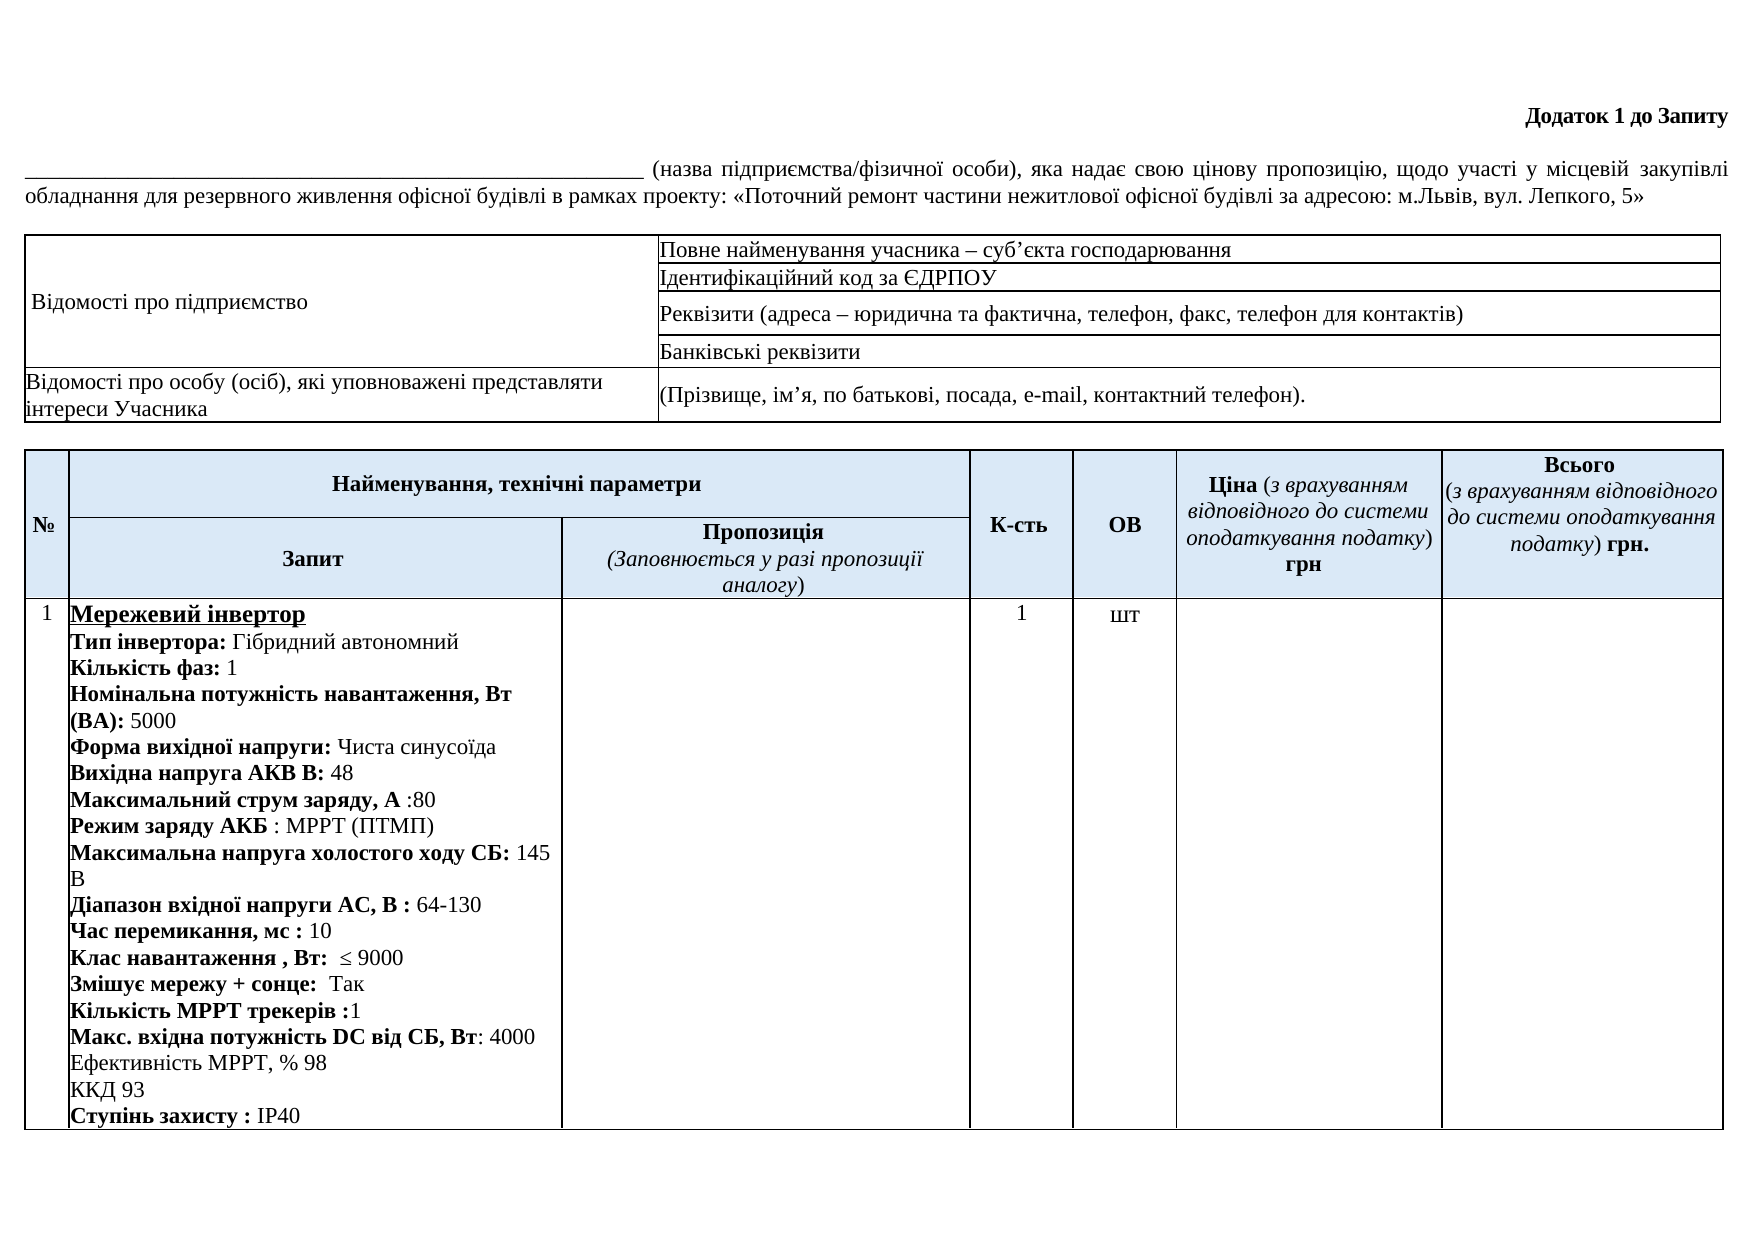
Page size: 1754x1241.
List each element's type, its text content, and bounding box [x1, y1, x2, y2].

table_cell Банківські реквізити [659, 336, 1720, 367]
table_header Всього (з врахуванням відповідного до системи оподаткування податку) грн. [1443, 451, 1722, 597]
table_cell [563, 599, 969, 1128]
table_cell (Прізвище, ім’я, по батькові, посада, e-mail, контактний телефон). [659, 368, 1720, 421]
table_cell 1 [971, 599, 1072, 1128]
table_cell Пропозиція (Заповнюється у разі пропозиції аналогу) [563, 518, 969, 597]
table_cell Відомості про особу (осіб), які уповноважені представляти інтереси Учасника [26, 368, 658, 421]
table_cell шт [1074, 599, 1176, 1128]
table_header ОВ [1074, 451, 1176, 597]
table_cell Запит [70, 518, 561, 597]
text ______________________________________________________ (назва підприємства/фізичної особи), яка надає свою цінову пропозицію, щодо участі у місцевій закупівлі обладнання для резервного живлення офісної будівлі в рамках проекту: «Поточний ремонт частини нежитлової офісної будівлі за адресою: м.Львів, вул. Лепкого, 5» [25, 155, 1728, 208]
table_header Повне найменування учасника – суб’єкта господарювання [659, 236, 1720, 262]
text Додаток 1 до Запиту [25, 103, 1728, 129]
table_header К-сть [971, 451, 1072, 597]
table_cell 1 [26, 599, 68, 1128]
table_cell [1177, 599, 1441, 1128]
table_cell Реквізити (адреса – юридична та фактична, телефон, факс, телефон для контактів) [659, 292, 1720, 334]
table_header № [26, 451, 68, 597]
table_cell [70, 599, 561, 1128]
table_cell Ідентифікаційний код за ЄДРПОУ [659, 264, 1720, 290]
table_header Відомості про підприємство [26, 236, 658, 367]
table_header Ціна (з врахуванням відповідного до системи оподаткування податку) грн [1177, 451, 1441, 597]
table_cell [1443, 599, 1722, 1128]
table_header Найменування, технічні параметри [70, 451, 969, 517]
